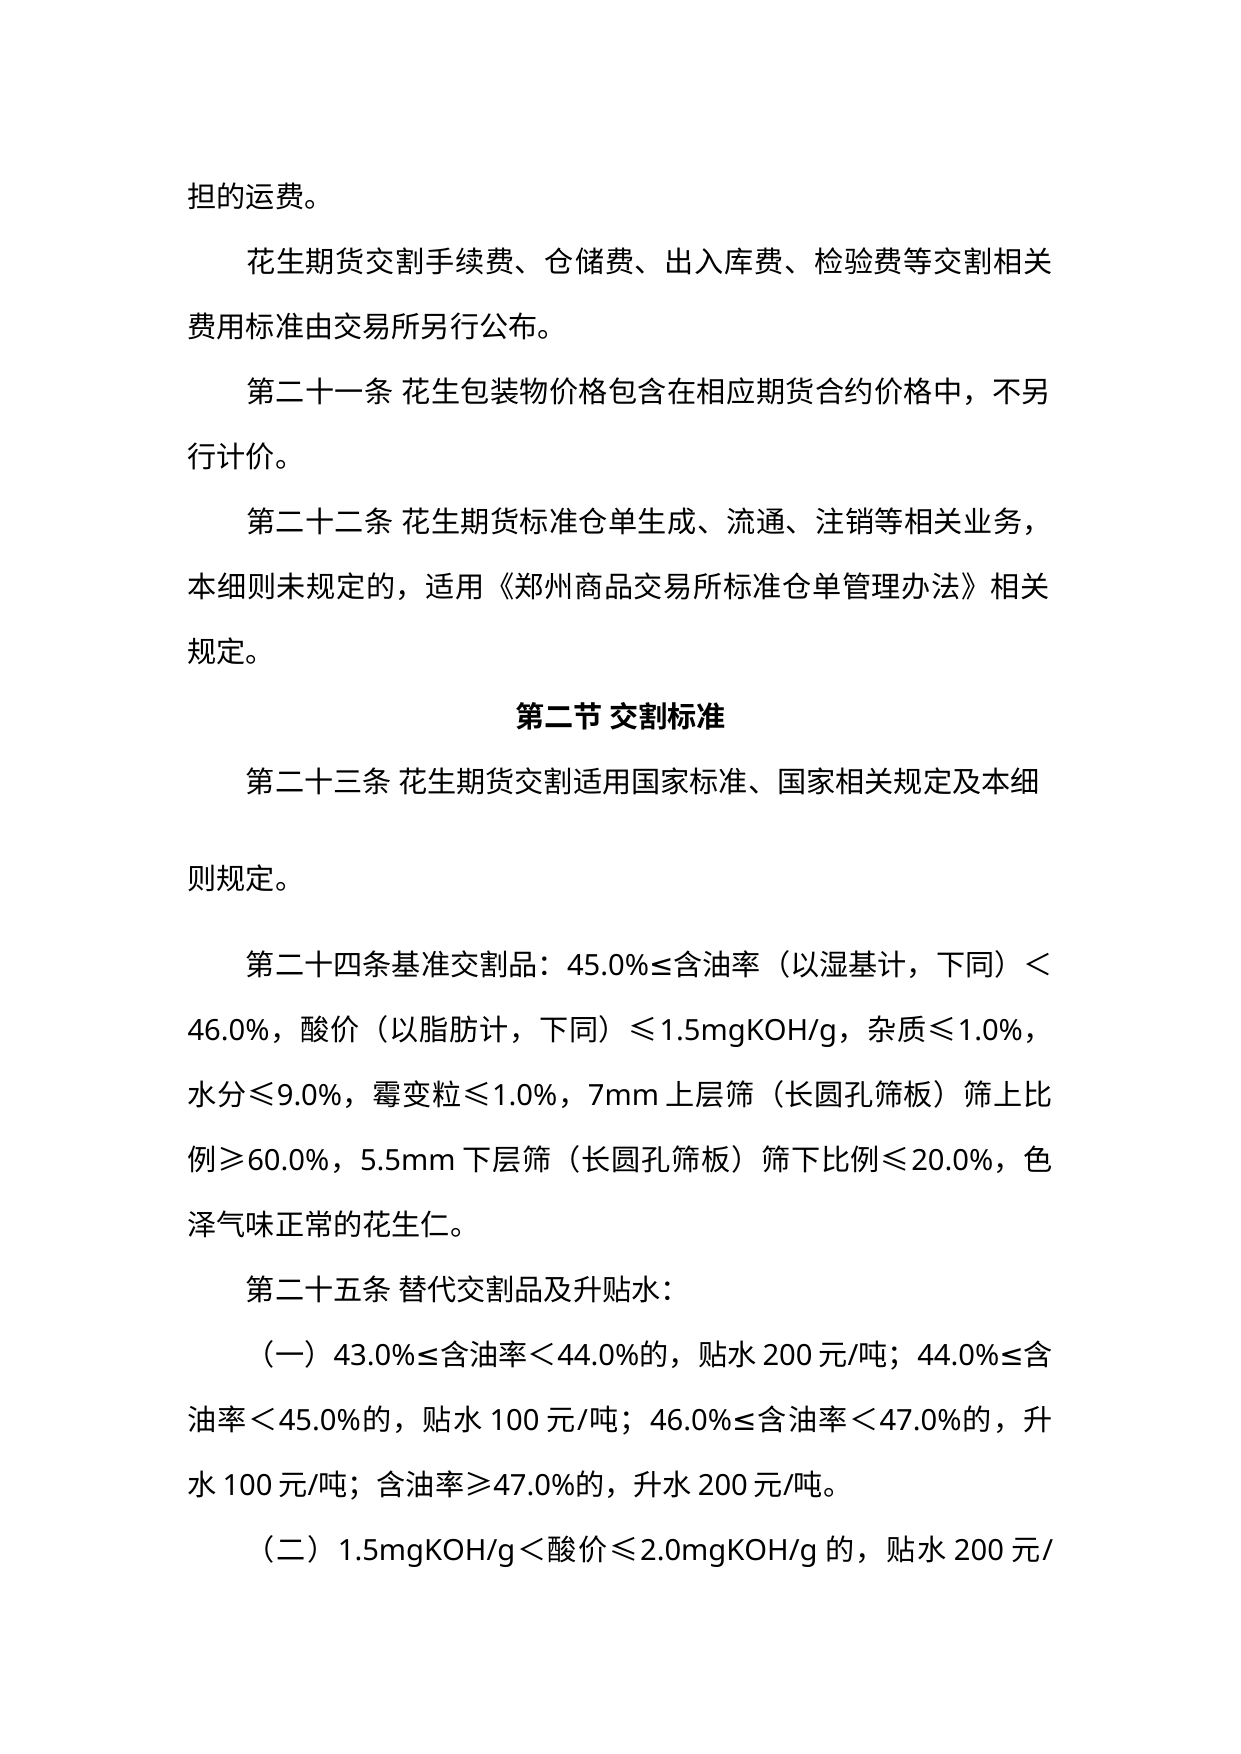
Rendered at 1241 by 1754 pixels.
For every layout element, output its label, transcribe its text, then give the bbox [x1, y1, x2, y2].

text （一）43.0%≤含油率＜44.0%的，贴水200元/吨；44.0%≤含油率＜45.0%的，贴水100元/吨；46.0%≤含油率＜47.0%的，升水100元/吨；含油率≥47.0%的，升水200元/吨。 [187, 1321, 1053, 1516]
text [187, 162, 1053, 227]
text 第二节 交割标准 [187, 682, 1053, 747]
text 第二十四条基准交割品：45.0%≤含油率（以湿基计，下同）＜46.0%，酸价（以脂肪计，下同）≤1.5mgKOH/g，杂质≤1.0%，水分≤9.0%，霉变粒≤1.0%，7mm上层筛（长圆孔筛板）筛上比例≥60.0%，5.5mm下层筛（长圆孔筛板）筛下比例≤20.0%，色泽气味正常的花生仁。 [187, 931, 1053, 1256]
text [187, 1516, 1053, 1581]
text 第二十一条 花生包装物价格包含在相应期货合约价格中，不另行计价。 [187, 357, 1053, 487]
text 第二十五条 替代交割品及升贴水： [187, 1256, 1053, 1321]
text 第二十三条 花生期货交割适用国家标准、国家相关规定及本细则规定。 [187, 747, 1053, 909]
text 第二十二条 花生期货标准仓单生成、流通、注销等相关业务，本细则未规定的，适用《郑州商品交易所标准仓单管理办法》相关规定。 [187, 487, 1053, 682]
text 花生期货交割手续费、仓储费、出入库费、检验费等交割相关费用标准由交易所另行公布。 [187, 227, 1053, 357]
